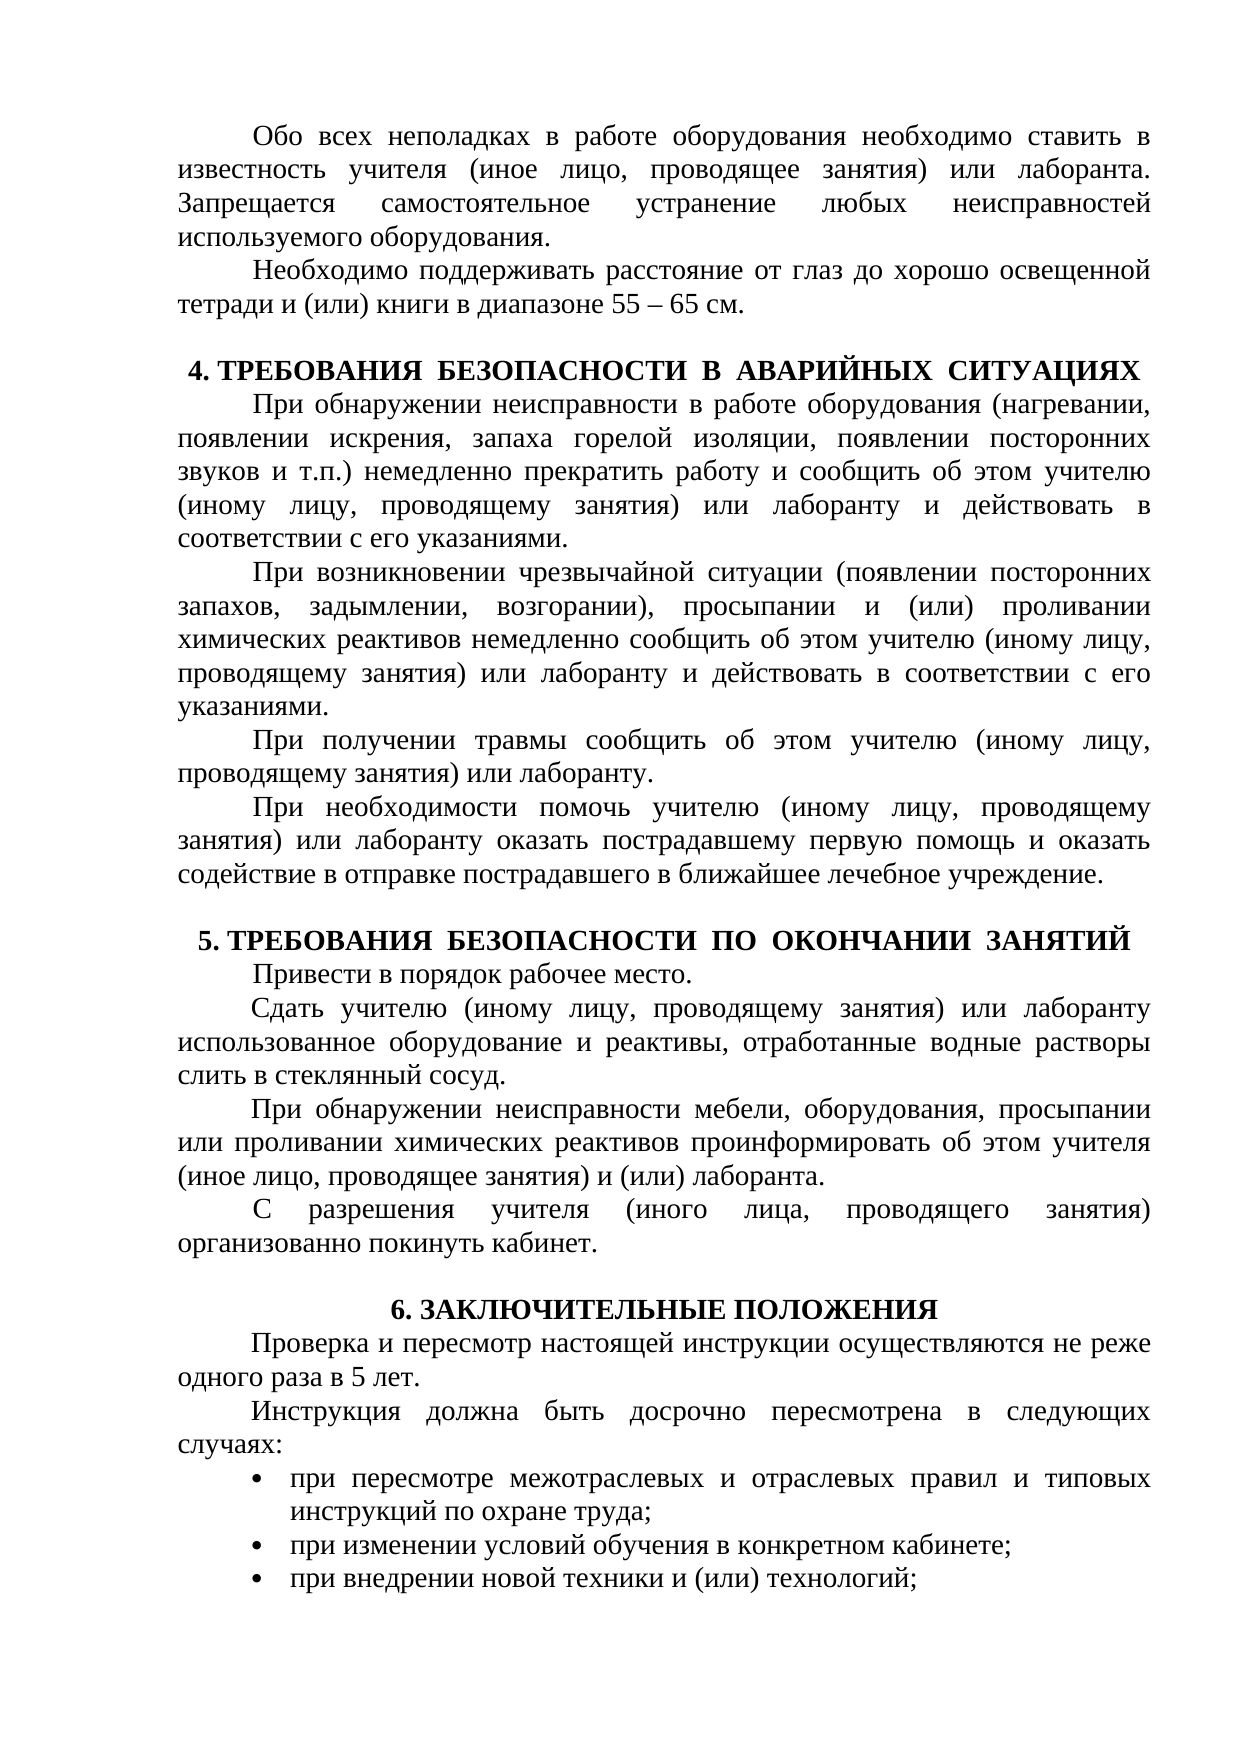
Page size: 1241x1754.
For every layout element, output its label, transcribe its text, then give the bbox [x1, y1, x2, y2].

text Обо всех неполадках в работе оборудования необходимо ставить в известность учителя (иное лицо, проводящее занятия) или лаборанта. Запрещается самостоятельное устранение любых неисправностей используемого оборудования. [177, 118, 1152, 252]
text Привести в порядок рабочее место. [177, 957, 1152, 990]
text 4. ТРЕБОВАНИЯ БЕЗОПАСНОСТИ В АВАРИЙНЫХ СИТУАЦИЯХ [177, 353, 1152, 386]
text При обнаружении неисправности мебели, оборудования, просыпании или проливании химических реактивов проинформировать об этом учителя (иное лицо, проводящее занятия) и (или) лаборанта. [177, 1091, 1152, 1191]
text При обнаружении неисправности в работе оборудования (нагревании, появлении искрения, запаха горелой изоляции, появлении посторонних звуков и т.п.) немедленно прекратить работу и сообщить об этом учителю (иному лицу, проводящему занятия) или лаборанту и действовать в соответствии с его указаниями. [177, 386, 1152, 554]
list при пересмотре межотраслевых и отраслевых правил и типовых инструкций по охране труда; [252, 1460, 1152, 1527]
text При необходимости помочь учителю (иному лицу, проводящему занятия) или лаборанту оказать пострадавшему первую помощь и оказать содействие в отправке пострадавшего в ближайшее лечебное учреждение. [177, 789, 1152, 889]
text Необходимо поддерживать расстояние от глаз до хорошо освещенной тетради и (или) книги в диапазоне 55 – 65 см. [177, 252, 1152, 319]
text Проверка и пересмотр настоящей инструкции осуществляются не реже одного раза в 5 лет. [177, 1326, 1152, 1393]
text Инструкция должна быть досрочно пересмотрена в следующих случаях: [177, 1393, 1152, 1460]
text 5. ТРЕБОВАНИЯ БЕЗОПАСНОСТИ ПО ОКОНЧАНИИ ЗАНЯТИЙ [177, 923, 1152, 957]
text С разрешения учителя (иного лица, проводящего занятия) организованно покинуть кабинет. [177, 1191, 1152, 1258]
list при изменении условий обучения в конкретном кабинете; [252, 1527, 1152, 1560]
text 6. ЗАКЛЮЧИТЕЛЬНЫЕ ПОЛОЖЕНИЯ [177, 1292, 1152, 1326]
text При возникновении чрезвычайной ситуации (появлении посторонних запахов, задымлении, возгорании), просыпании и (или) проливании химических реактивов немедленно сообщить об этом учителю (иному лицу, проводящему занятия) или лаборанту и действовать в соответствии с его указаниями. [177, 554, 1152, 722]
text Сдать учителю (иному лицу, проводящему занятия) или лаборанту использованное оборудование и реактивы, отработанные водные растворы слить в стеклянный сосуд. [177, 990, 1152, 1091]
text При получении травмы сообщить об этом учителю (иному лицу, проводящему занятия) или лаборанту. [177, 722, 1152, 789]
list при внедрении новой техники и (или) технологий; [252, 1560, 1152, 1594]
